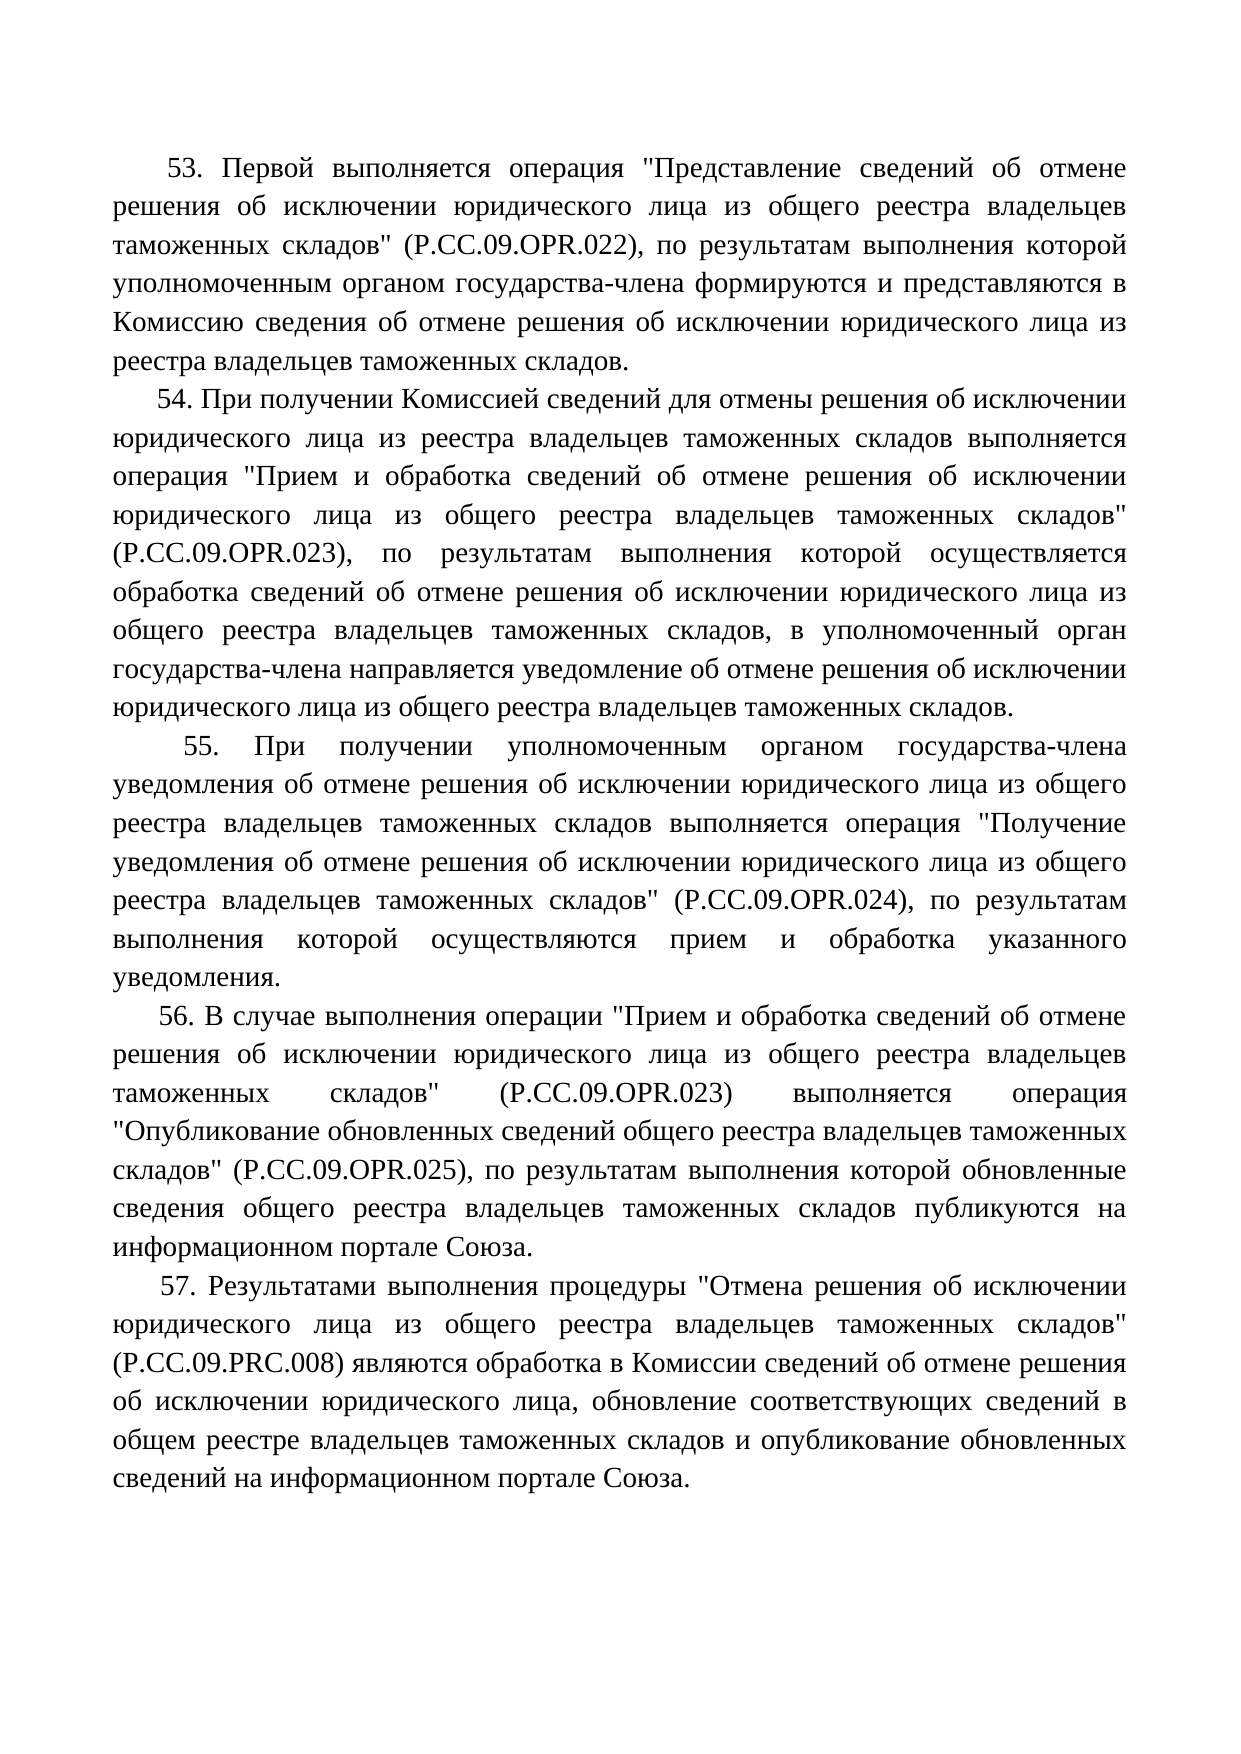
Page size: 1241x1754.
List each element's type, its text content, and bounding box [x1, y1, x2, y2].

text 53. Первой выполняется операция "Представление сведений об отмене решения об исключении юридического лица из общего реестра владельцев таможенных складов" (P.CC.09.OPR.022), по результатам выполнения которой уполномоченным органом государства-члена формируются и представляются в Комиссию сведения об отмене решения об исключении юридического лица из реестра владельцев таможенных складов. [112, 150, 1128, 376]
text 57. Результатами выполнения процедуры "Отмена решения об исключении юридического лица из общего реестра владельцев таможенных складов" (P.CC.09.PRC.008) являются обработка в Комиссии сведений об отмене решения об исключении юридического лица, обновление соответствующих сведений в общем реестре владельцев таможенных складов и опубликование обновленных сведений на информационном портале Союза. [112, 1268, 1128, 1494]
text 55. При получении уполномоченным органом государства-члена уведомления об отмене решения об исключении юридического лица из общего реестра владельцев таможенных складов выполняется операция "Получение уведомления об отмене решения об исключении юридического лица из общего реестра владельцев таможенных складов" (P.CC.09.OPR.024), по результатам выполнения которой осуществляются прием и обработка указанного уведомления. [112, 728, 1128, 993]
text 54. При получении Комиссией сведений для отмены решения об исключении юридического лица из реестра владельцев таможенных складов выполняется операция "Прием и обработка сведений об отмене решения об исключении юридического лица из общего реестра владельцев таможенных складов" (P.CC.09.OPR.023), по результатам выполнения которой осуществляется обработка сведений об отмене решения об исключении юридического лица из общего реестра владельцев таможенных складов, в уполномоченный орган государства-члена направляется уведомление об отмене решения об исключении юридического лица из общего реестра владельцев таможенных складов. [112, 381, 1128, 723]
text 56. В случае выполнения операции "Прием и обработка сведений об отмене решения об исключении юридического лица из общего реестра владельцев таможенных складов" (P.CC.09.OPR.023) выполняется операция "Опубликование обновленных сведений общего реестра владельцев таможенных складов" (P.CC.09.OPR.025), по результатам выполнения которой обновленные сведения общего реестра владельцев таможенных складов публикуются на информационном портале Союза. [112, 998, 1128, 1263]
